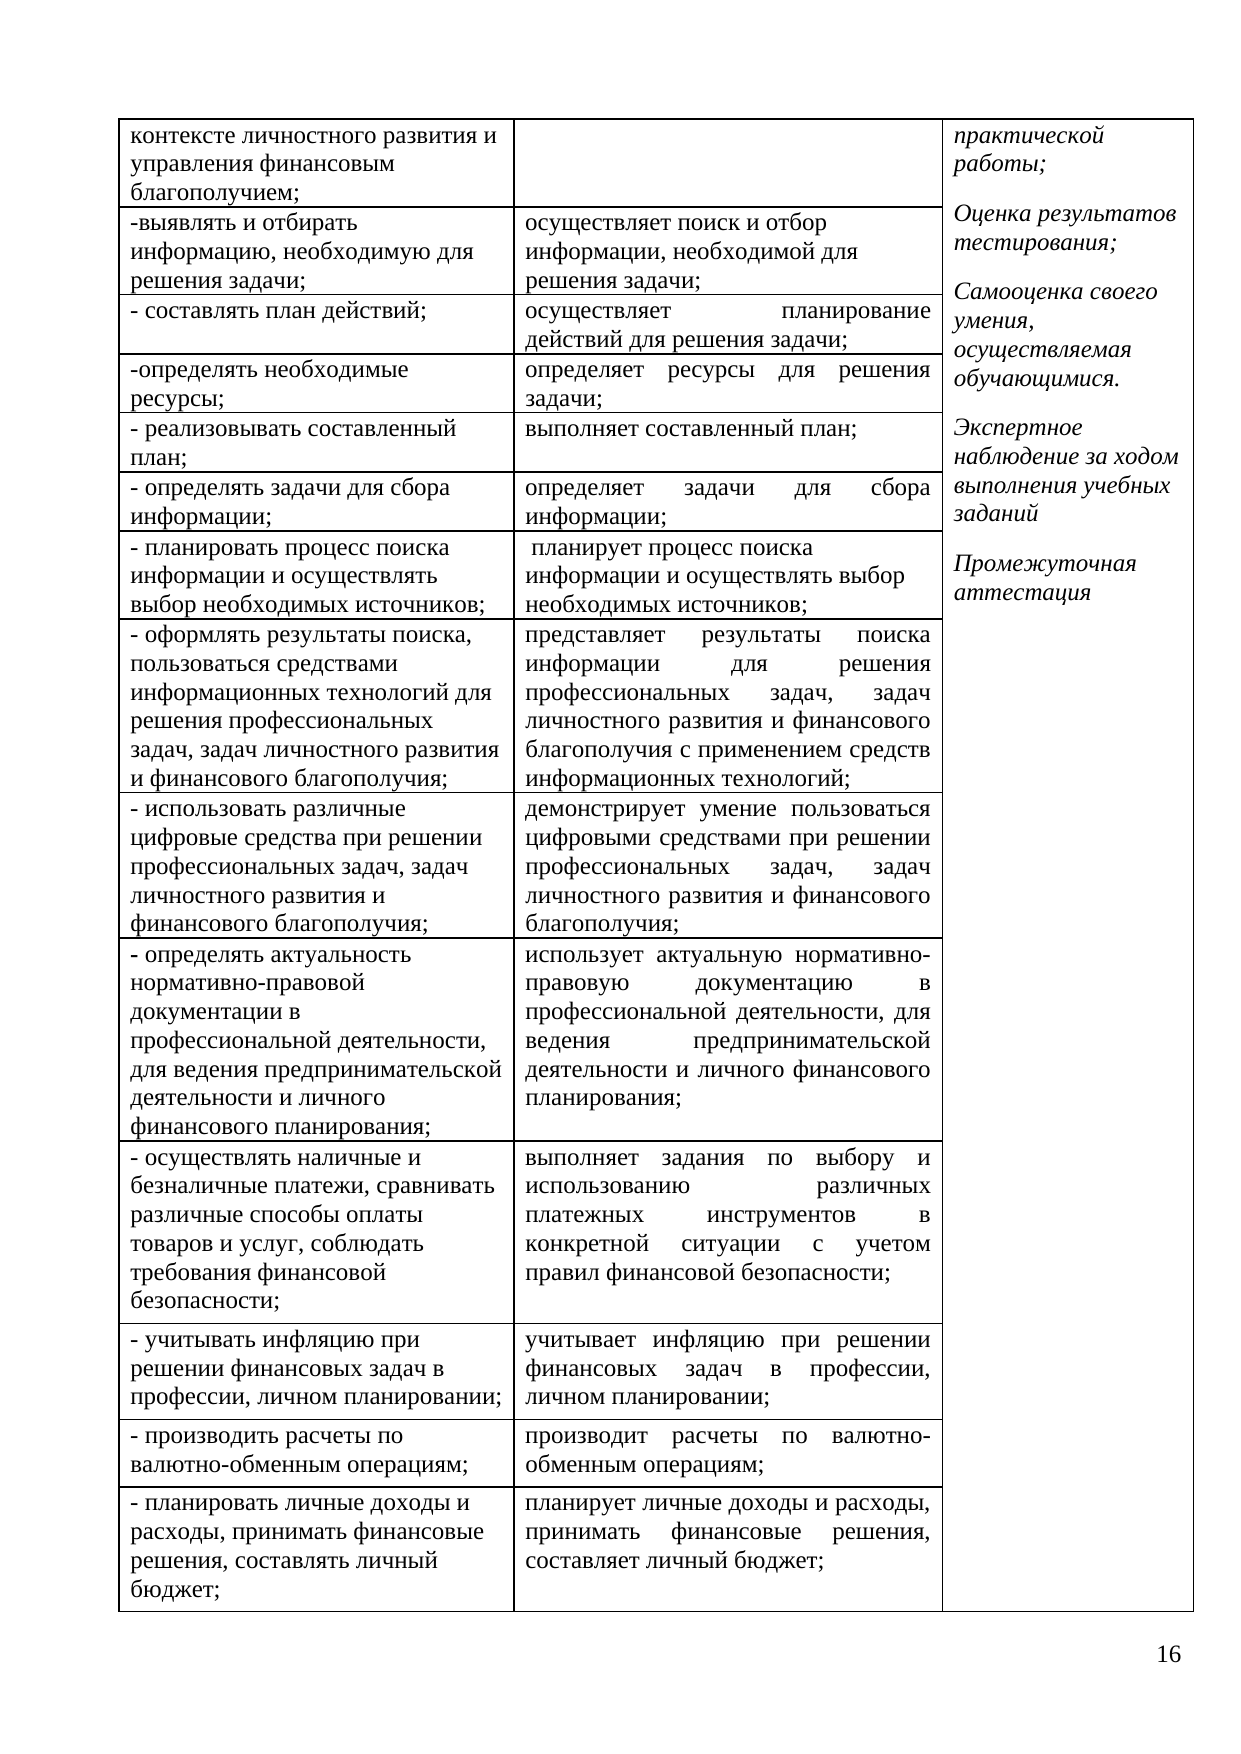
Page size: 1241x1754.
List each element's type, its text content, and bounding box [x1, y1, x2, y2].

table_cell - определять актуальность нормативно-правовой документации в профессиональной деятельности, для ведения предпринимательской деятельности и личного финансового планирования; [120, 939, 513, 1140]
table_cell - оформлять результаты поиска, пользоваться средствами информационных технологий для решения профессиональных задач, задач личностного развития и финансового благополучия; [120, 620, 513, 792]
table_cell -выявлять и отбирать информацию, необходимую для решения задачи; [120, 208, 513, 294]
table_cell планирует процесс поиска информации и осуществлять выбор необходимых источников; [515, 532, 942, 618]
table_cell демонстрирует умение пользоваться цифровыми средствами при решении профессиональных задач, задач личностного развития и финансового благополучия; [515, 793, 942, 937]
table_cell выполняет задания по выбору и использованию различных платежных инструментов в конкретной ситуации с учетом правил финансовой безопасности; [515, 1142, 942, 1322]
table_cell определяет ресурсы для решения задачи; [515, 355, 942, 412]
table_cell представляет результаты поиска информации для решения профессиональных задач, задач личностного развития и финансового благополучия с применением средств информационных технологий; [515, 620, 942, 792]
table_cell определяет задачи для сбора информации; [515, 473, 942, 530]
table_cell - определять задачи для сбора информации; [120, 473, 513, 530]
table_cell - планировать личные доходы и расходы, принимать финансовые решения, составлять личный бюджет; [120, 1488, 513, 1611]
table_cell - реализовывать составленный план; [120, 413, 513, 471]
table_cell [943, 120, 1193, 1611]
table_cell - планировать процесс поиска информации и осуществлять выбор необходимых источников; [120, 532, 513, 618]
table_cell учитывает инфляцию при решении финансовых задач в профессии, личном планировании; [515, 1324, 942, 1418]
table_cell - учитывать инфляцию при решении финансовых задач в профессии, личном планировании; [120, 1324, 513, 1418]
table_cell производит расчеты по валютно-обменным операциям; [515, 1420, 942, 1486]
table_cell осуществляет поиск и отбор информации, необходимой для решения задачи; [515, 208, 942, 294]
table_cell выполняет составленный план; [515, 413, 942, 471]
table_cell - составлять план действий; [120, 295, 513, 353]
table_cell осуществляет планирование действий для решения задачи; [515, 295, 942, 353]
table_cell - использовать различные цифровые средства при решении профессиональных задач, задач личностного развития и финансового благополучия; [120, 793, 513, 937]
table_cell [515, 120, 942, 206]
table_cell - осуществлять наличные и безналичные платежи, сравнивать различные способы оплаты товаров и услуг, соблюдать требования финансовой безопасности; [120, 1142, 513, 1322]
table_cell планирует личные доходы и расходы, принимать финансовые решения, составляет личный бюджет; [515, 1488, 942, 1611]
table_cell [120, 120, 513, 206]
table_cell -определять необходимые ресурсы; [120, 355, 513, 412]
table_cell - производить расчеты по валютно-обменным операциям; [120, 1420, 513, 1486]
table_cell использует актуальную нормативно-правовую документацию в профессиональной деятельности, для ведения предпринимательской деятельности и личного финансового планирования; [515, 939, 942, 1140]
